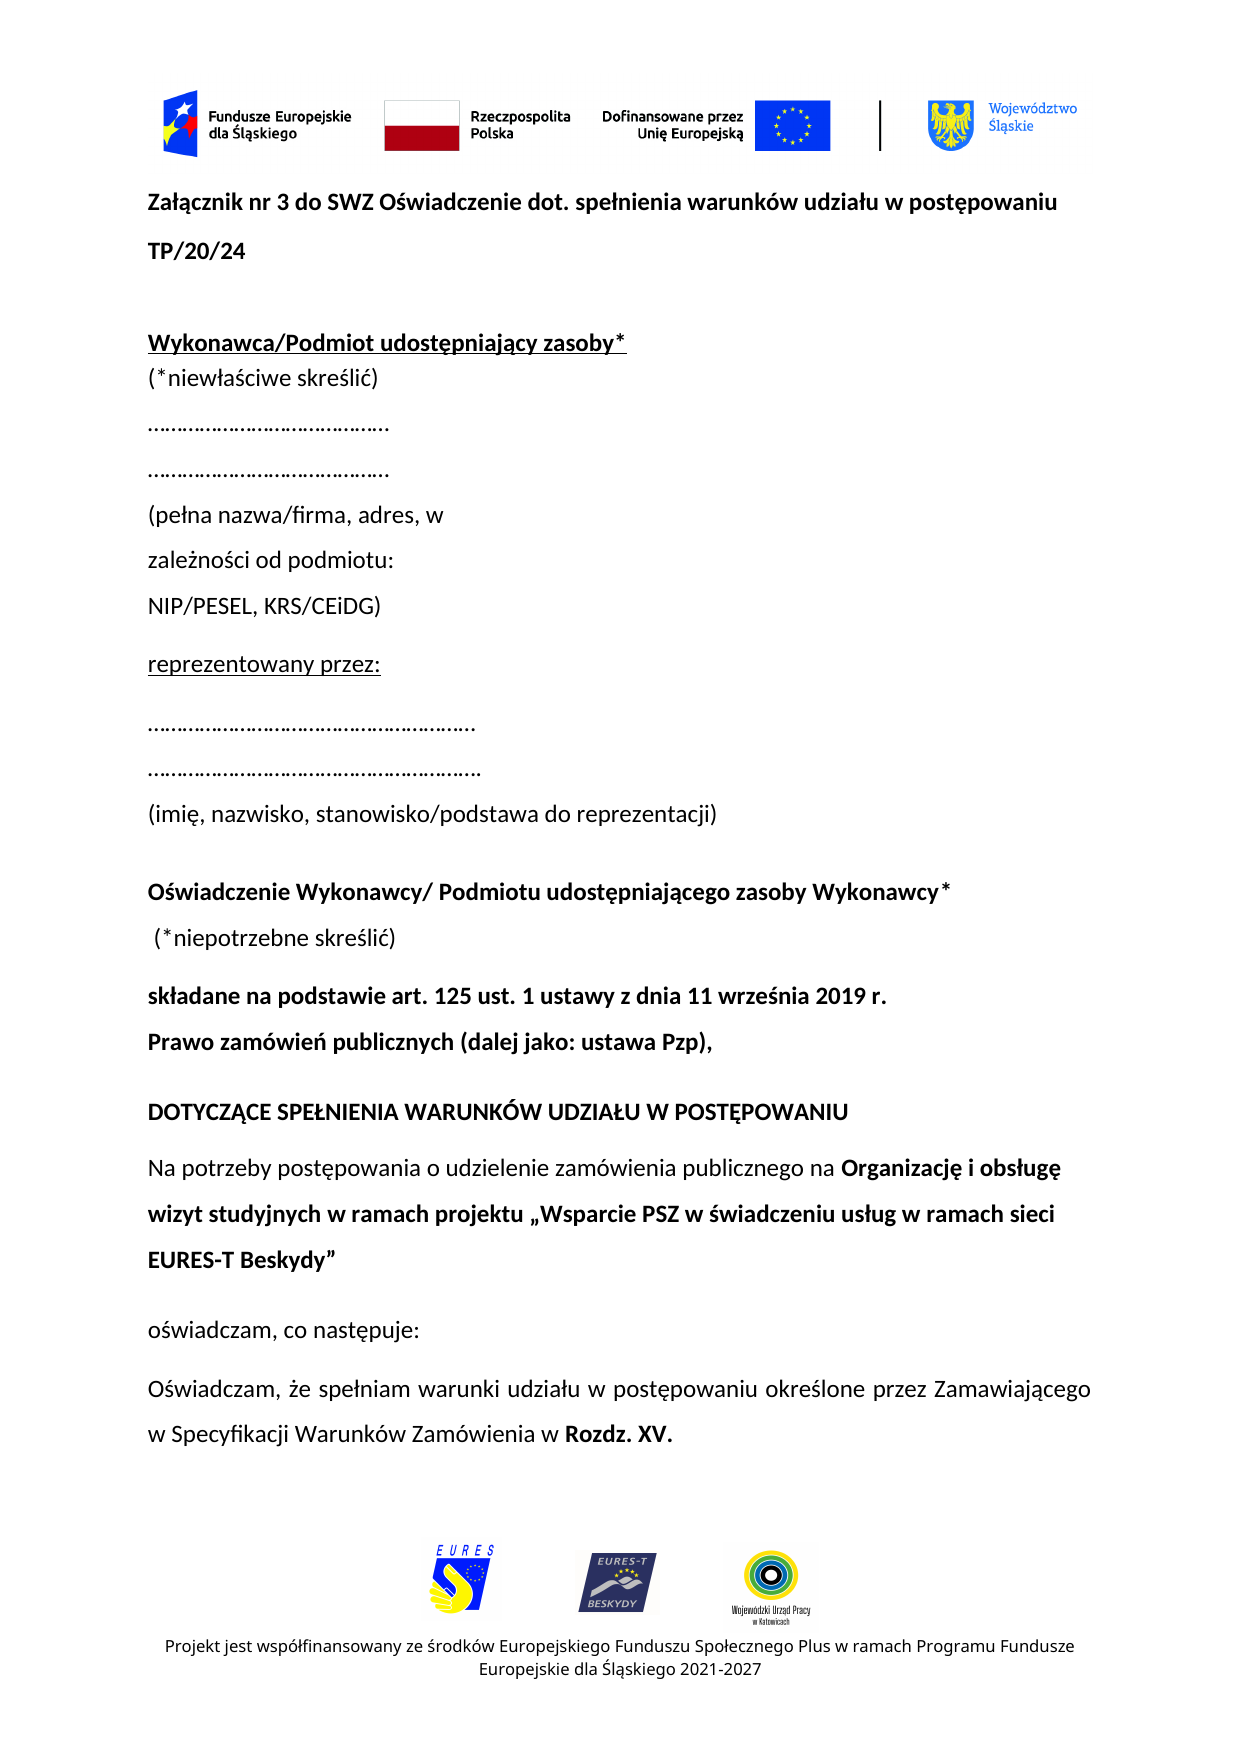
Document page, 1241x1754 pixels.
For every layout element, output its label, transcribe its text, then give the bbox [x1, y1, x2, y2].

picture [147, 73, 1093, 174]
text oświadczam, co następuje: [148, 1314, 1093, 1345]
picture [723, 1542, 819, 1633]
text (imię, nazwisko, stanowisko/podstawa do reprezentacji) [148, 798, 1093, 829]
text (pełna nazwa/firma, adres, w zależności od podmiotu: NIP/PESEL, KRS/CEiDG) [148, 499, 502, 621]
text DOTYCZĄCE SPEŁNIENIA WARUNKÓW UDZIAŁU W POSTĘPOWANIU [148, 1097, 1093, 1127]
picture [421, 1537, 502, 1621]
text składane na podstawie art. 125 ust. 1 ustawy z dnia 11 września 2019 r. [148, 980, 1093, 1011]
text Prawo zamówień publicznych (dalej jako: ustawa Pzp), [148, 1026, 1093, 1056]
text …………………………………… [148, 407, 1093, 438]
text …………………………………………………. [148, 752, 487, 783]
picture [575, 1550, 660, 1615]
subtitle Załącznik nr 3 do SWZ Oświadczenie dot. spełnienia warunków udziału w postępowaniu [148, 186, 1093, 217]
text …………………………………… [148, 453, 1093, 484]
text Wykonawca/Podmiot udostępniający zasoby* [148, 327, 1093, 357]
text reprezentowany przez: [148, 648, 502, 679]
text Oświadczenie Wykonawcy/ Podmiotu udostępniającego zasoby Wykonawcy* (*niepotrzebne skreślić) [148, 876, 1093, 952]
text Oświadczam, że spełniam warunki udziału w postępowaniu określone przez Zamawiającego w Specyfikacji Warunków Zamówienia w Rozdz. XV. [148, 1373, 1093, 1449]
text Na potrzeby postępowania o udzielenie zamówienia publicznego na Organizację i obsługę wizyt studyjnych w ramach projektu „Wsparcie PSZ w świadczeniu usług w ramach sieci EURES-T Beskydy” [148, 1152, 1093, 1274]
text ………………………………………………… [148, 707, 487, 737]
text (*niewłaściwe skreślić) [148, 362, 1093, 392]
text TP/20/24 [148, 235, 1093, 266]
